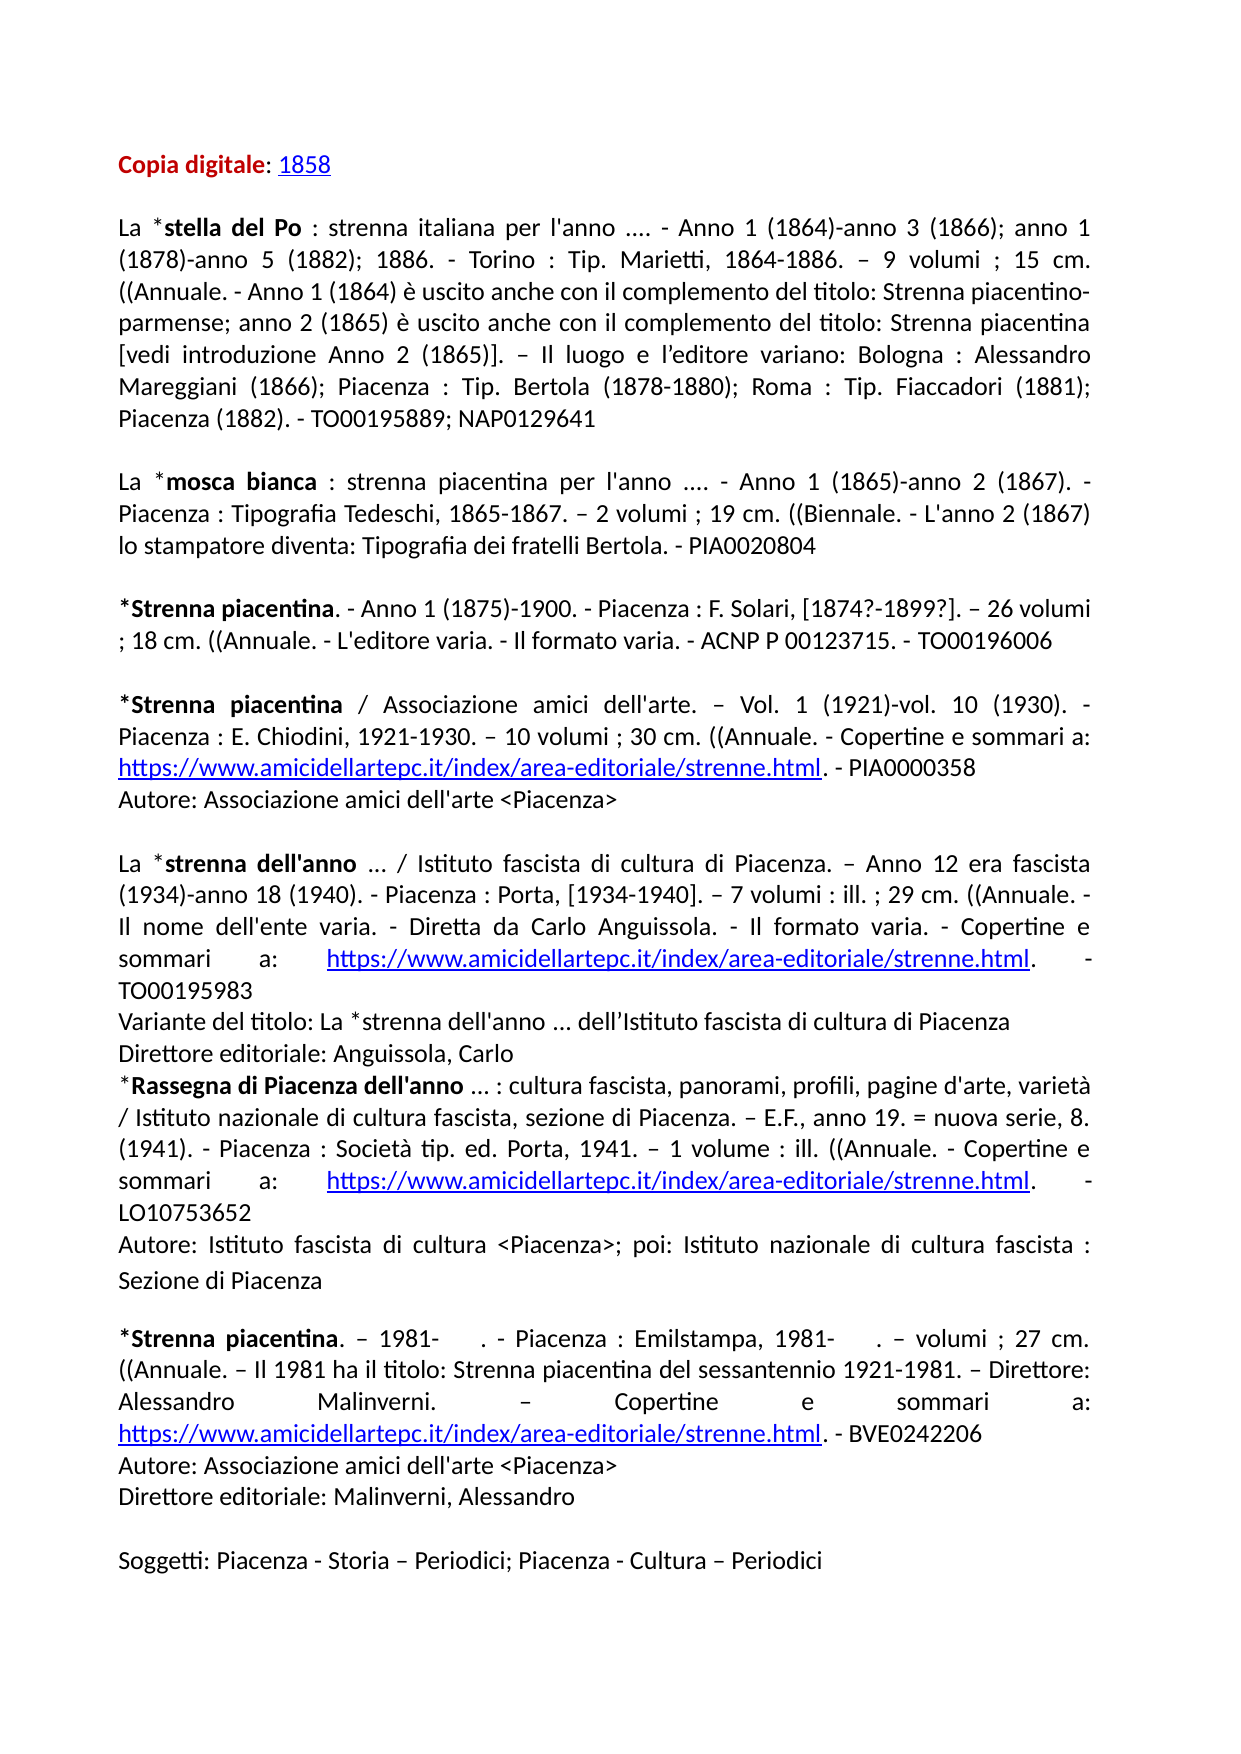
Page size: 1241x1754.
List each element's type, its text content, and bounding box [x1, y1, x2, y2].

text La *stella del Po : strenna italiana per l'anno .... - Anno 1 (1864)-anno 3 (1866); anno 1 (1878)-anno 5 (1882); 1886. - Torino : Tip. Marietti, 1864-1886. – 9 volumi ; 15 cm. ((Annuale. - Anno 1 (1864) è uscito anche con il complemento del titolo: Strenna piacentino-parmense; anno 2 (1865) è uscito anche con il complemento del titolo: Strenna piacentina [vedi introduzione Anno 2 (1865)]. – Il luogo e l’editore variano: Bologna : Alessandro Mareggiani (1866); Piacenza : Tip. Bertola (1878-1880); Roma : Tip. Fiaccadori (1881); Piacenza (1882). - TO00195889; NAP0129641 [118, 211, 1092, 434]
text La *mosca bianca : strenna piacentina per l'anno .... - Anno 1 (1865)-anno 2 (1867). - Piacenza : Tipografia Tedeschi, 1865-1867. – 2 volumi ; 19 cm. ((Biennale. - L'anno 2 (1867) lo stampatore diventa: Tipografia dei fratelli Bertola. - PIA0020804 [118, 465, 1092, 561]
text Copia digitale: 1858 [118, 148, 1092, 179]
text La *strenna dell'anno ... / Istituto fascista di cultura di Piacenza. – Anno 12 era fascista (1934)-anno 18 (1940). - Piacenza : Porta, [1934-1940]. – 7 volumi : ill. ; 29 cm. ((Annuale. - Il nome dell'ente varia. - Diretta da Carlo Anguissola. - Il formato varia. - Copertine e sommari a: https://www.amicidellartepc.it/index/area-editoriale/strenne.html. - TO00195983 [118, 847, 1092, 1006]
text Variante del titolo: La *strenna dell'anno ... dell’Istituto fascista di cultura di Piacenza [118, 1006, 1092, 1037]
text Direttore editoriale: Anguissola, Carlo [118, 1037, 1092, 1069]
text *Rassegna di Piacenza dell'anno ... : cultura fascista, panorami, profili, pagine d'arte, varietà / Istituto nazionale di cultura fascista, sezione di Piacenza. – E.F., anno 19. = nuova serie, 8. (1941). - Piacenza : Società tip. ed. Porta, 1941. – 1 volume : ill. ((Annuale. - Copertine e sommari a: https://www.amicidellartepc.it/index/area-editoriale/strenne.html. - LO10753652 [118, 1069, 1092, 1228]
text Autore: Associazione amici dell'arte <Piacenza> [118, 1449, 1092, 1481]
text Direttore editoriale: Malinverni, Alessandro [118, 1481, 1092, 1512]
text *Strenna piacentina. - Anno 1 (1875)-1900. - Piacenza : F. Solari, [1874?-1899?]. – 26 volumi ; 18 cm. ((Annuale. - L'editore varia. - Il formato varia. - ACNP P 00123715. - TO00196006 [118, 592, 1092, 656]
text Autore: Istituto fascista di cultura <Piacenza>; poi: Istituto nazionale di cultura fascista : Sezione di Piacenza [118, 1228, 1092, 1296]
text Autore: Associazione amici dell'arte <Piacenza> [118, 783, 1092, 815]
text Soggetti: Piacenza - Storia – Periodici; Piacenza - Cultura – Periodici [118, 1544, 1092, 1576]
text *Strenna piacentina. – 1981- . - Piacenza : Emilstampa, 1981- . – volumi ; 27 cm. ((Annuale. – Il 1981 ha il titolo: Strenna piacentina del sessantennio 1921-1981. – Direttore: Alessandro Malinverni. – Copertine e sommari a: https://www.amicidellartepc.it/index/area-editoriale/strenne.html. - BVE0242206 [118, 1322, 1092, 1449]
text *Strenna piacentina / Associazione amici dell'arte. – Vol. 1 (1921)-vol. 10 (1930). - Piacenza : E. Chiodini, 1921-1930. – 10 volumi ; 30 cm. ((Annuale. - Copertine e sommari a: https://www.amicidellartepc.it/index/area-editoriale/strenne.html. - PIA0000358 [118, 688, 1092, 783]
